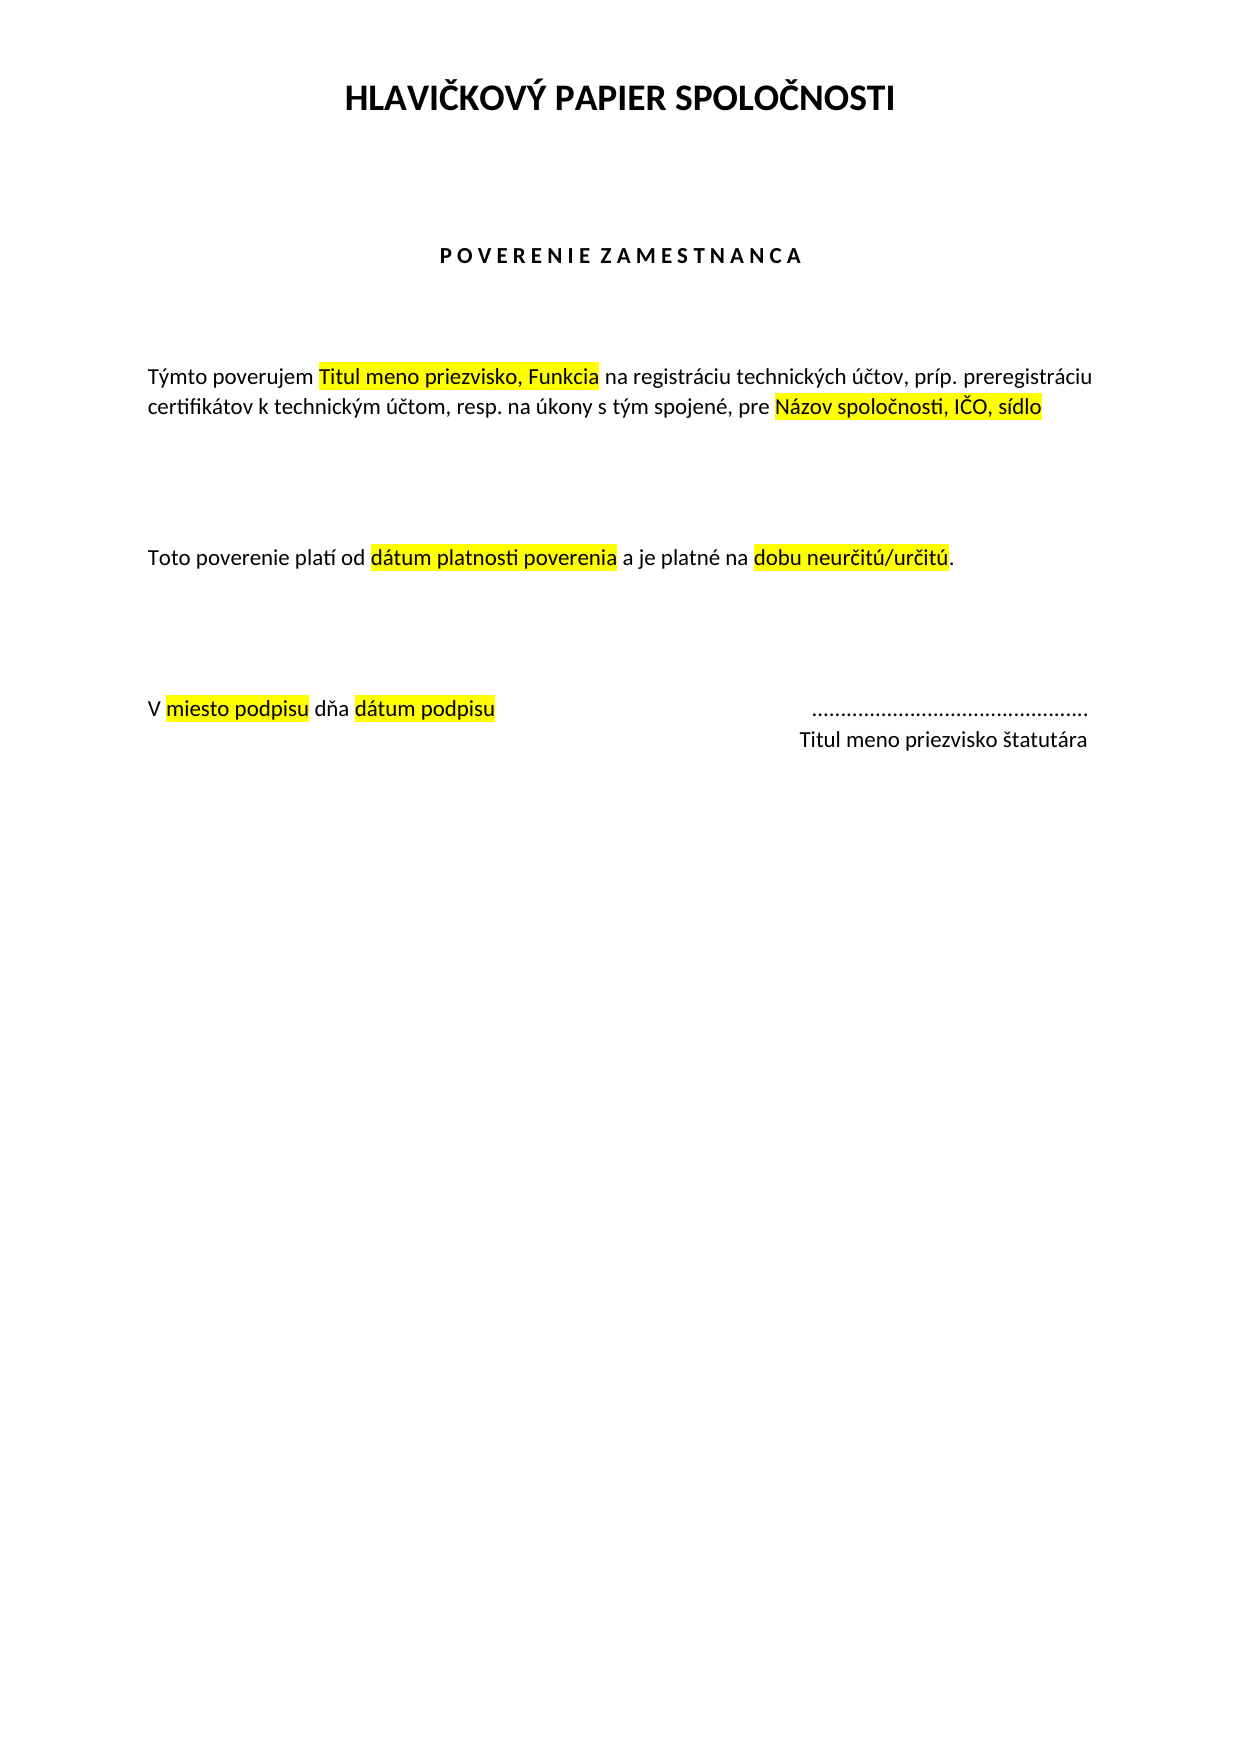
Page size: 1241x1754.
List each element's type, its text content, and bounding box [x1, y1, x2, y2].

text Toto poverenie platí od dátum platnosti poverenia a je platné na dobu neurčitú/určitú. [148, 513, 1093, 571]
text P O V E R E N I E Z A M E S T N A N C A [148, 241, 1093, 269]
text Titul meno priezvisko štatutára [148, 725, 1093, 753]
text V miesto podpisu dňa dátum podpisu ................................................ [148, 694, 1093, 722]
text Týmto poverujem Titul meno priezvisko, Funkcia na registráciu technických účtov, príp. preregistráciu certifikátov k technickým účtom, resp. na úkony s tým spojené, pre Názov spoločnosti, IČO, sídlo [148, 362, 1093, 420]
